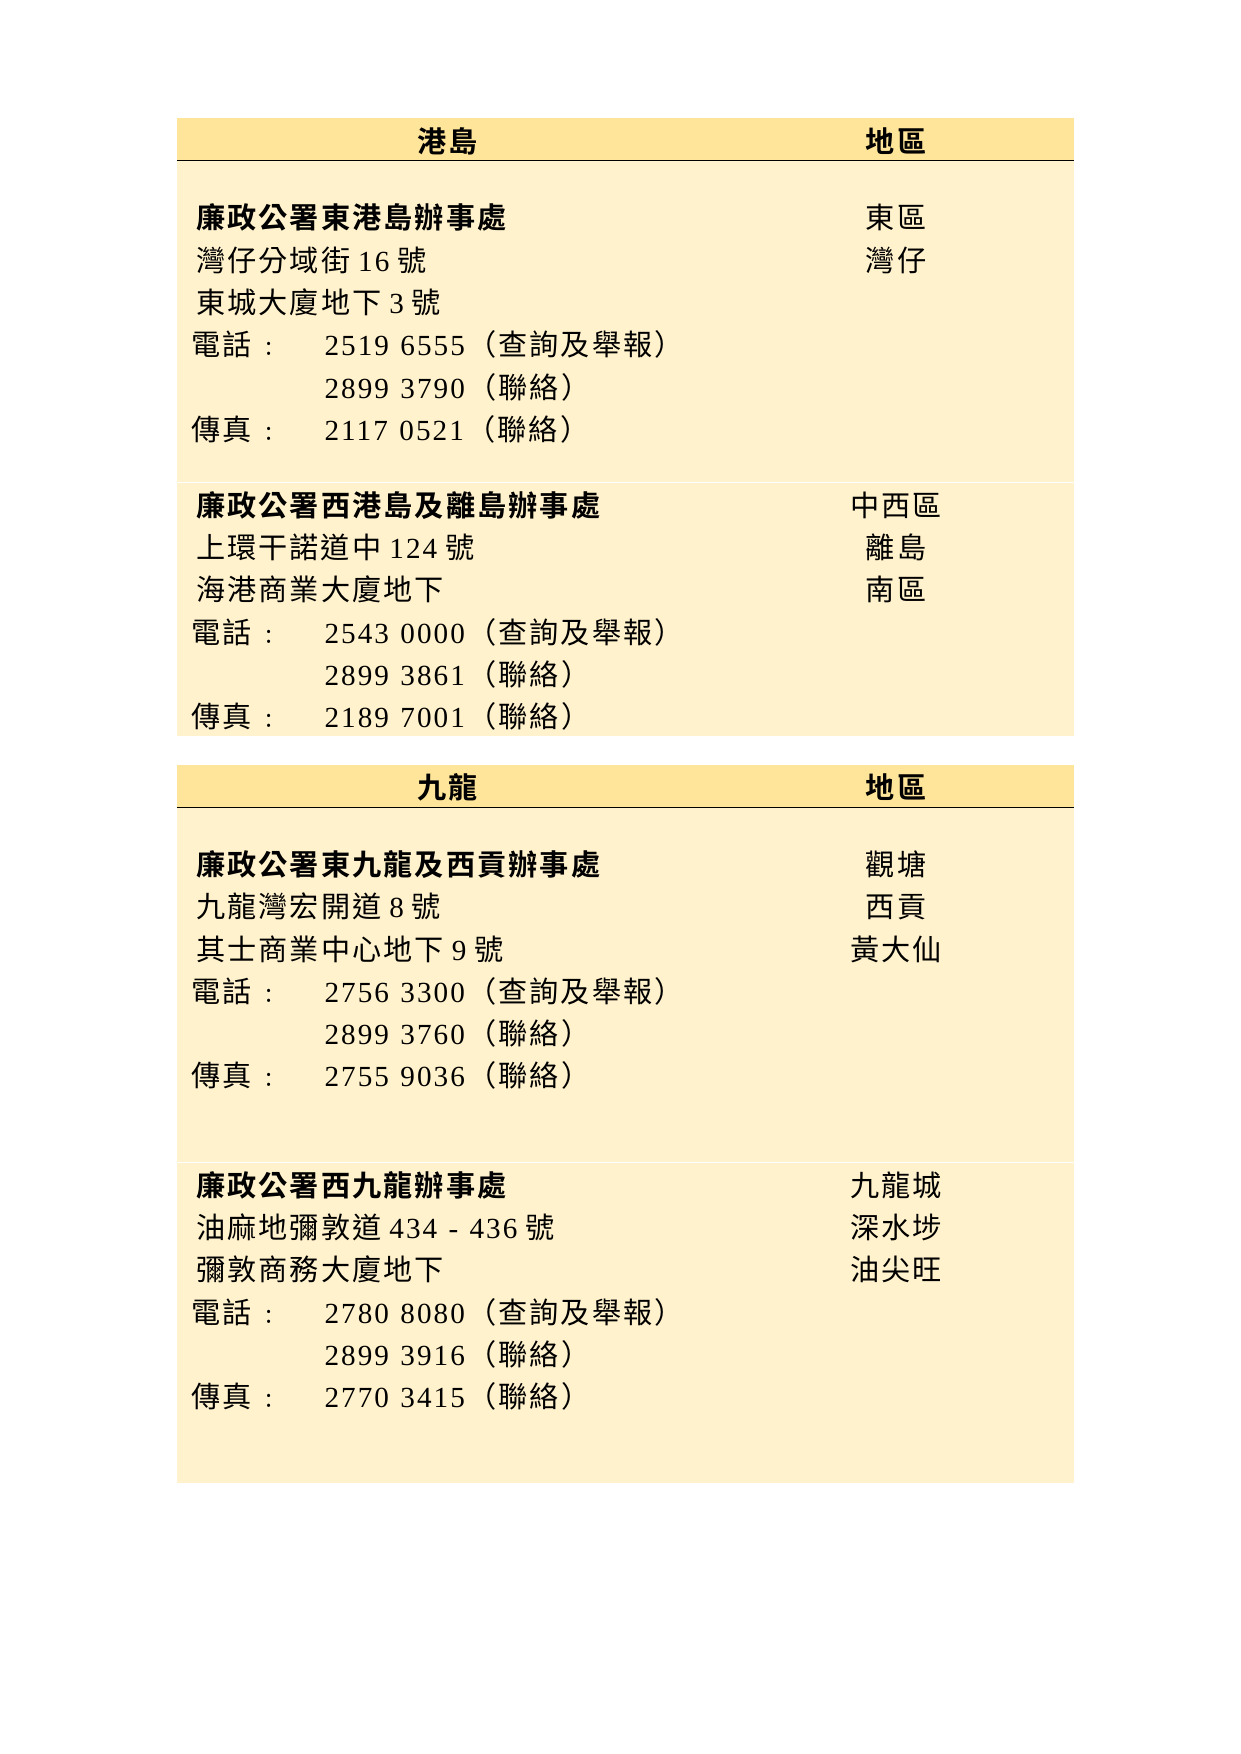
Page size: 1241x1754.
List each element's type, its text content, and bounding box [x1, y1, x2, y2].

table_cell 廉政公署東港島辦事處 灣仔分域街16號 東城大廈地下3號 [177, 161, 718, 482]
table_cell 廉政公署西港島及離島辦事處 上環干諾道中124號 海港商業大廈地下 [177, 483, 718, 736]
table_header 地區 [718, 765, 1074, 807]
table_cell 中西區 離島 南區 [718, 483, 1074, 736]
table_header 港島 [177, 118, 718, 160]
table_cell 廉政公署西九龍辦事處 油麻地彌敦道434 - 436號 彌敦商務大廈地下 [177, 1163, 718, 1483]
table_header 九龍 [177, 765, 718, 807]
table_cell 廉政公署東九龍及西貢辦事處 九龍灣宏開道8號 其士商業中心地下9號 [177, 808, 718, 1162]
table_cell 九龍城 深水埗 油尖旺 [718, 1163, 1074, 1483]
table_header 地區 [718, 118, 1074, 160]
table_cell 觀塘 西貢 黃大仙 [718, 808, 1074, 1162]
table_cell 東區 灣仔 [718, 161, 1074, 482]
